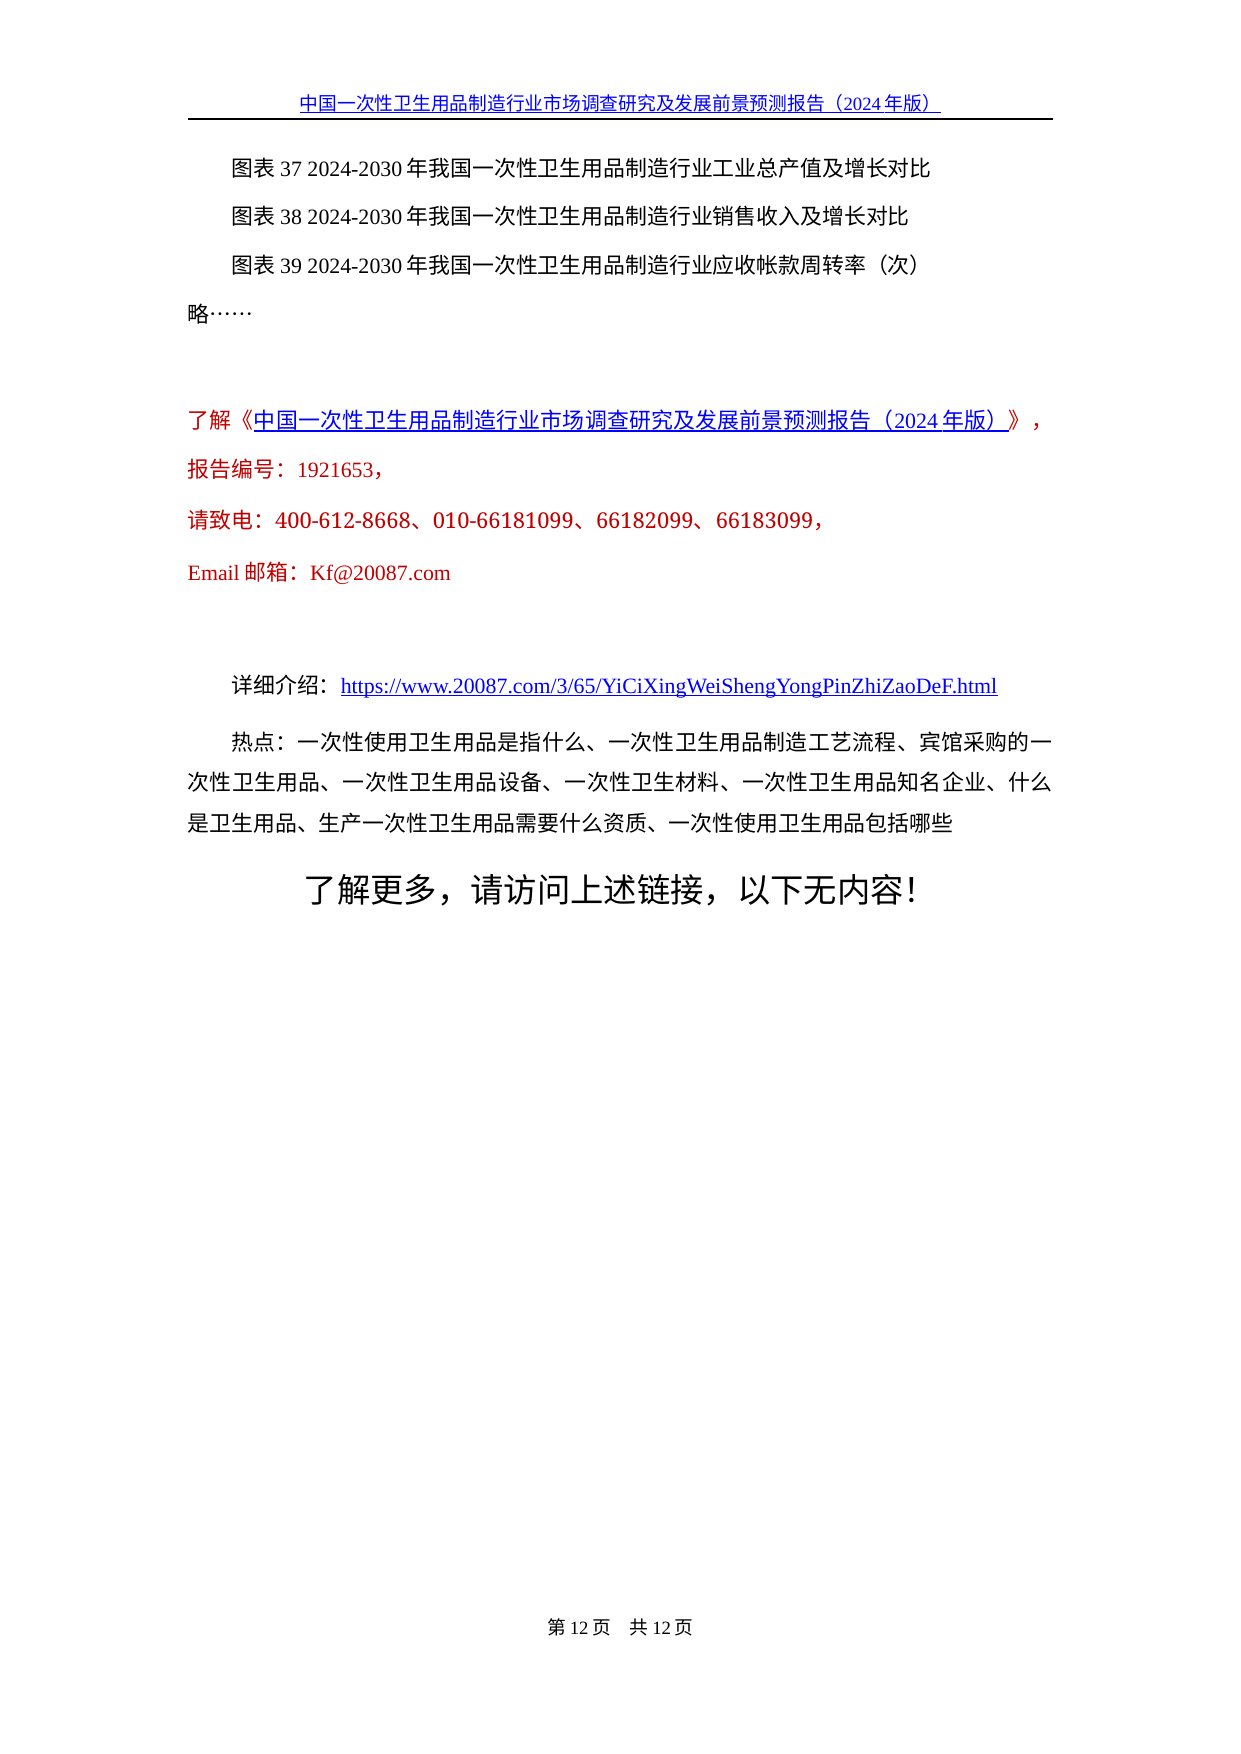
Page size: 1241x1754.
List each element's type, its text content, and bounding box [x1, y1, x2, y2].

text Email邮箱：Kf@20087.com [187, 555, 1053, 587]
text 热点：一次性使用卫生用品是指什么、一次性卫生用品制造工艺流程、宾馆采购的一次性卫生用品、一次性卫生用品设备、一次性卫生材料、一次性卫生用品知名企业、什么是卫生用品、生产一次性卫生用品需要什么资质、一次性使用卫生用品包括哪些 [187, 724, 1053, 838]
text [187, 150, 1053, 329]
text 请致电：400-612-8668、010-66181099、66182099、66183099， [187, 503, 1053, 536]
title 了解更多，请访问上述链接，以下无内容！ [187, 856, 1053, 921]
text 了解《中国一次性卫生用品制造行业市场调查研究及发展前景预测报告（2024年版）》，报告编号：1921653， [187, 403, 1053, 484]
text 详细介绍：https://www.20087.com/3/65/YiCiXingWeiShengYongPinZhiZaoDeF.html [187, 668, 1053, 700]
